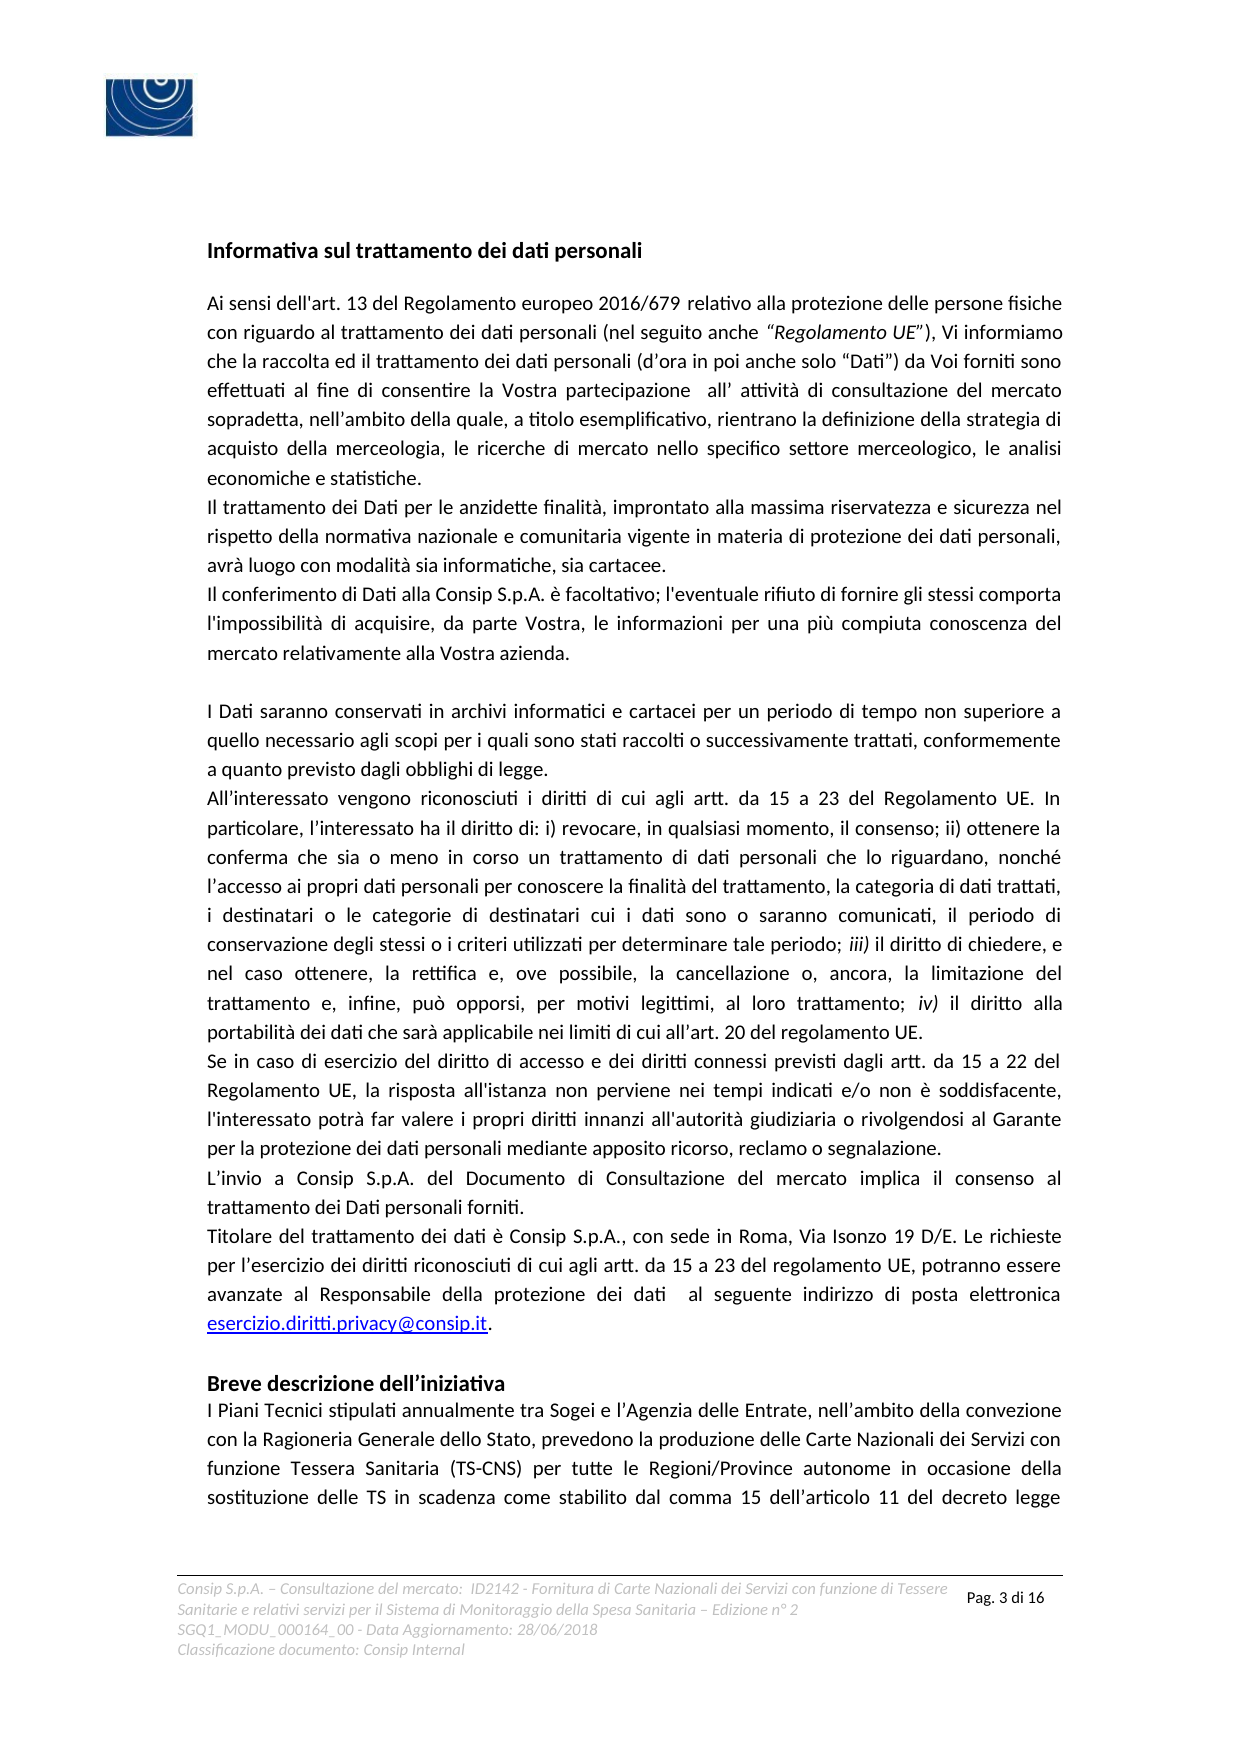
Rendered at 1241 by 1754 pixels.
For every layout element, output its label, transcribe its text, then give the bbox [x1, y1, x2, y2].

picture [103, 73, 199, 141]
text L’invio a Consip S.p.A. del Documento di Consultazione del mercato implica il consenso al trattamento dei Dati personali forniti. [207, 1165, 1063, 1219]
text Il trattamento dei Dati per le anzidette finalità, improntato alla massima riservatezza e sicurezza nel rispetto della normativa nazionale e comunitaria vigente in materia di protezione dei dati personali, avrà luogo con modalità sia informatiche, sia cartacee. [207, 494, 1063, 578]
text Titolare del trattamento dei dati è Consip S.p.A., con sede in Roma, Via Isonzo 19 D/E. Le richieste per l’esercizio dei diritti riconosciuti di cui agli artt. da 15 a 23 del regolamento UE, potranno essere avanzate al Responsabile della protezione dei dati al seguente indirizzo di posta elettronica esercizio.diritti.privacy@consip.it. [207, 1223, 1063, 1336]
text I Dati saranno conservati in archivi informatici e cartacei per un periodo di tempo non superiore a quello necessario agli scopi per i quali sono stati raccolti o successivamente trattati, conformemente a quanto previsto dagli obblighi di legge. [207, 698, 1063, 782]
text Se in caso di esercizio del diritto di accesso e dei diritti connessi previsti dagli artt. da 15 a 22 del Regolamento UE, la risposta all'istanza non perviene nei tempi indicati e/o non è soddisfacente, l'interessato potrà far valere i propri diritti innanzi all'autorità giudiziaria o rivolgendosi al Garante per la protezione dei dati personali mediante apposito ricorso, reclamo o segnalazione. [207, 1048, 1063, 1161]
text Informativa sul trattamento dei dati personali [207, 236, 1063, 264]
text Breve descrizione dell’iniziativa [207, 1369, 1063, 1397]
text Ai sensi dell'art. 13 del Regolamento europeo 2016/679 relativo alla protezione delle persone fisiche con riguardo al trattamento dei dati personali (nel seguito anche “Regolamento UE”), Vi informiamo che la raccolta ed il trattamento dei dati personali (d’ora in poi anche solo “Dati”) da Voi forniti sono effettuati al fine di consentire la Vostra partecipazione all’ attività di consultazione del mercato sopradetta, nell’ambito della quale, a titolo esemplificativo, rientrano la definizione della strategia di acquisto della merceologia, le ricerche di mercato nello specifico settore merceologico, le analisi economiche e statistiche. [207, 290, 1063, 490]
text Il conferimento di Dati alla Consip S.p.A. è facoltativo; l'eventuale rifiuto di fornire gli stessi comporta l'impossibilità di acquisire, da parte Vostra, le informazioni per una più compiuta conoscenza del mercato relativamente alla Vostra azienda. [207, 581, 1063, 665]
text All’interessato vengono riconosciuti i diritti di cui agli artt. da 15 a 23 del Regolamento UE. In particolare, l’interessato ha il diritto di: i) revocare, in qualsiasi momento, il consenso; ii) ottenere la conferma che sia o meno in corso un trattamento di dati personali che lo riguardano, nonché l’accesso ai propri dati personali per conoscere la finalità del trattamento, la categoria di dati trattati, i destinatari o le categorie di destinatari cui i dati sono o saranno comunicati, il periodo di conservazione degli stessi o i criteri utilizzati per determinare tale periodo; iii) il diritto di chiedere, e nel caso ottenere, la rettifica e, ove possibile, la cancellazione o, ancora, la limitazione del trattamento e, infine, può opporsi, per motivi legittimi, al loro trattamento; iv) il diritto alla portabilità dei dati che sarà applicabile nei limiti di cui all’art. 20 del regolamento UE. [207, 786, 1063, 1044]
